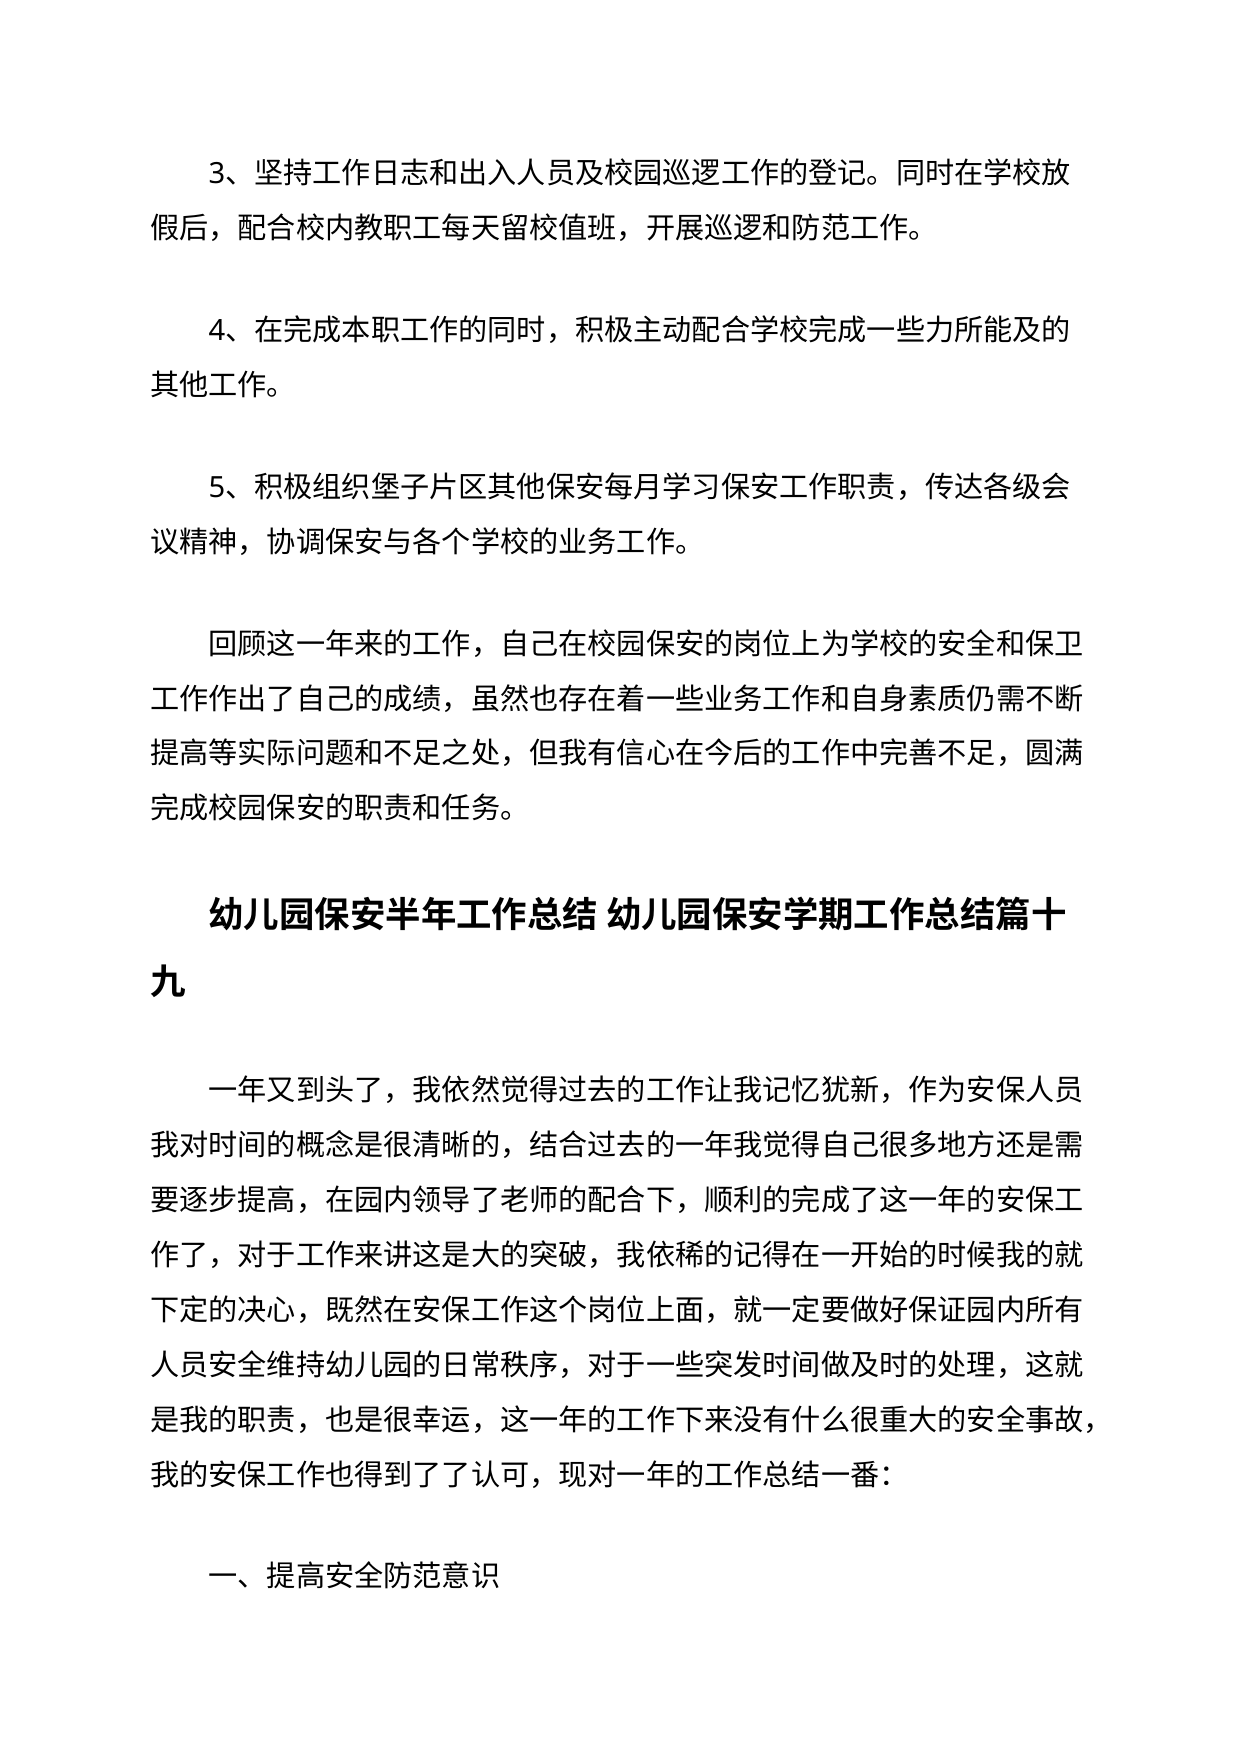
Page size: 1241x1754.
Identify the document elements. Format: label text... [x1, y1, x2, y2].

text 3、坚持工作日志和出入人员及校园巡逻工作的登记。同时在学校放假后，配合校内教职工每天留校值班，开展巡逻和防范工作。 [150, 150, 1090, 247]
text 一、提高安全防范意识 [150, 1553, 1090, 1595]
text 回顾这一年来的工作，自己在校园保安的岗位上为学校的安全和保卫工作作出了自己的成绩，虽然也存在着一些业务工作和自身素质仍需不断提高等实际问题和不足之处，但我有信心在今后的工作中完善不足，圆满完成校园保安的职责和任务。 [150, 620, 1090, 827]
text 幼儿园保安半年工作总结 幼儿园保安学期工作总结篇十九 [150, 887, 1090, 1004]
text 4、在完成本职工作的同时，积极主动配合学校完成一些力所能及的其他工作。 [150, 307, 1090, 404]
text 一年又到头了，我依然觉得过去的工作让我记忆犹新，作为安保人员我对时间的概念是很清晰的，结合过去的一年我觉得自己很多地方还是需要逐步提高，在园内领导了老师的配合下，顺利的完成了这一年的安保工作了，对于工作来讲这是大的突破，我依稀的记得在一开始的时候我的就下定的决心，既然在安保工作这个岗位上面，就一定要做好保证园内所有人员安全维持幼儿园的日常秩序，对于一些突发时间做及时的处理，这就是我的职责，也是很幸运，这一年的工作下来没有什么很重大的安全事故，我的安保工作也得到了了认可，现对一年的工作总结一番： [150, 1067, 1090, 1493]
text 5、积极组织堡子片区其他保安每月学习保安工作职责，传达各级会议精神，协调保安与各个学校的业务工作。 [150, 463, 1090, 561]
